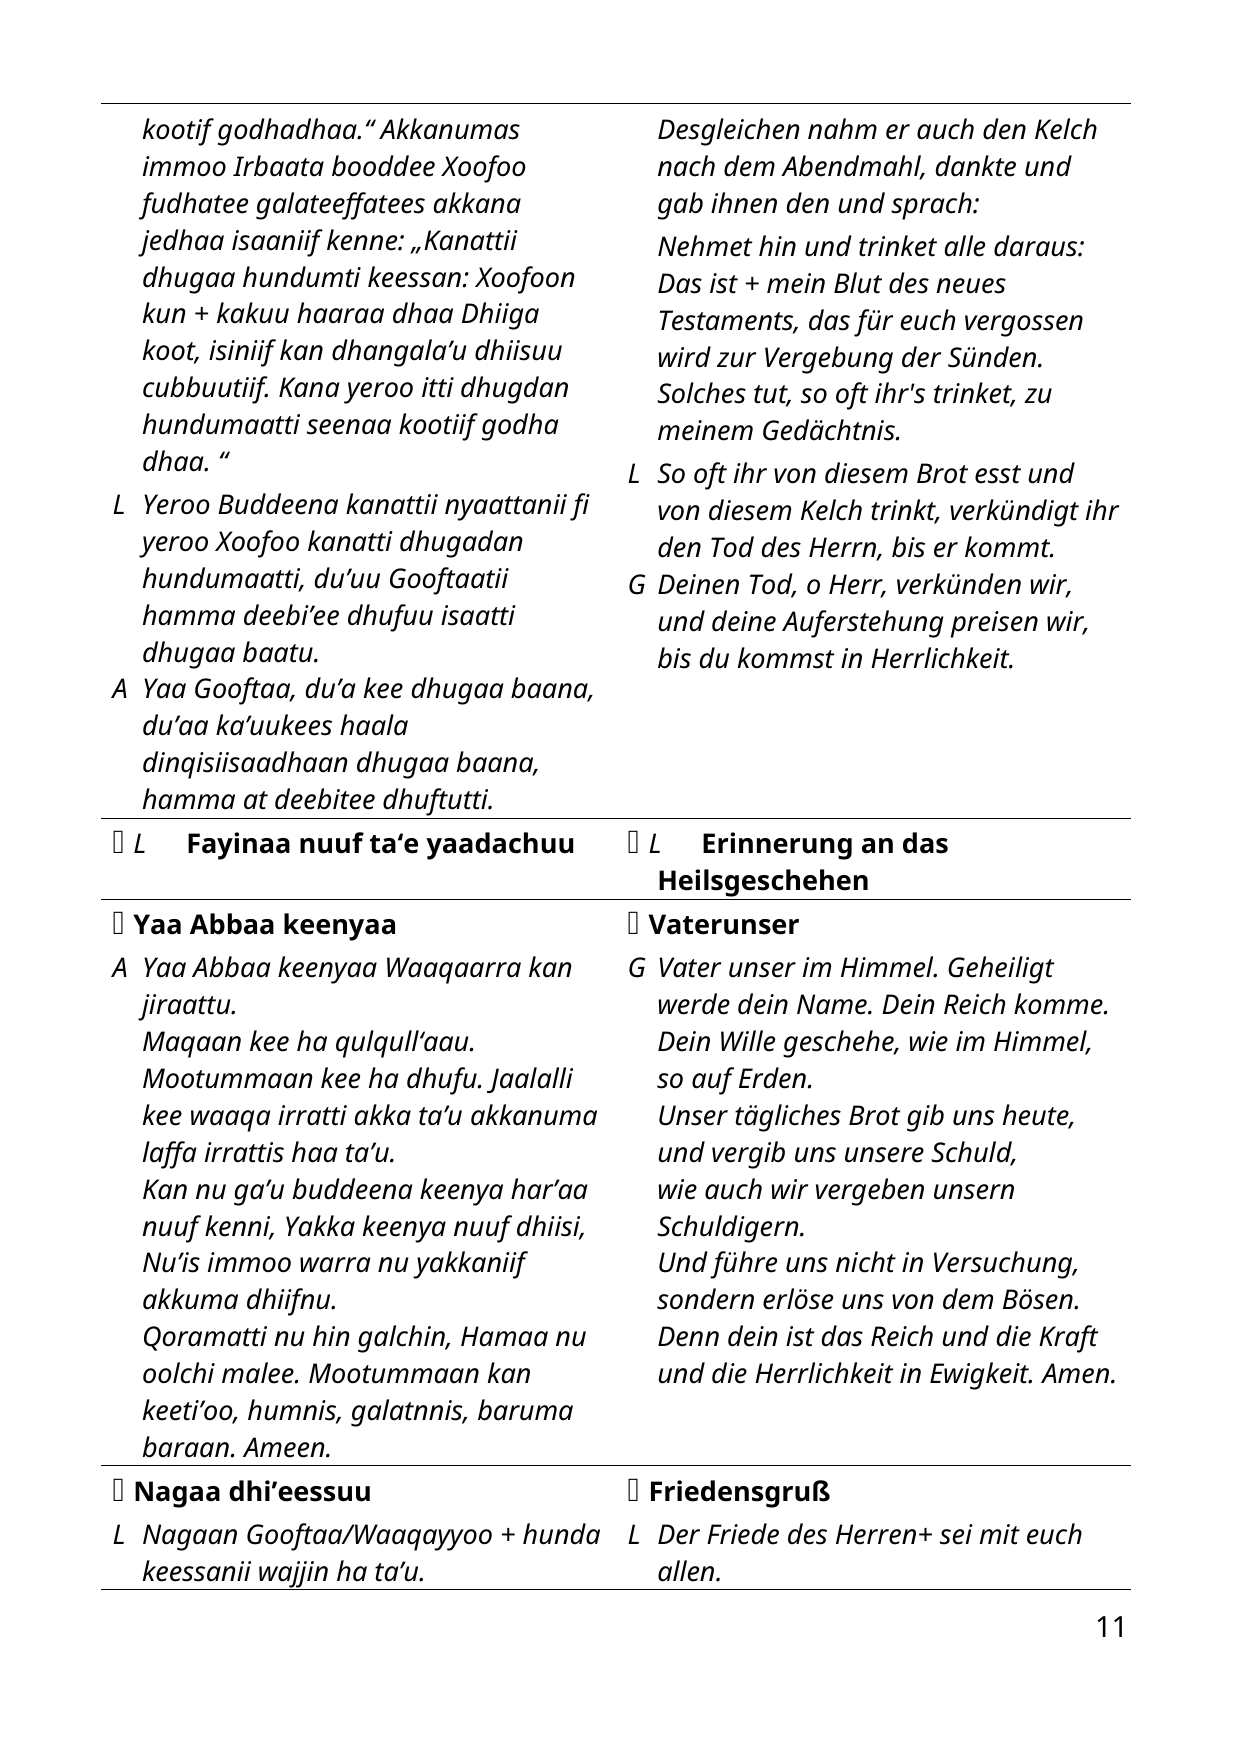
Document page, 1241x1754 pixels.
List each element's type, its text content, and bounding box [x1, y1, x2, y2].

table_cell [101, 1466, 616, 1589]
table_cell L Fayinaa nuuf ta‘e yaadachuu [101, 819, 616, 898]
table_cell Vaterunser G Vater unser im Himmel. Geheiligt werde dein Name. Dein Reich komme. Dein Wille geschehe, wie im Himmel, so auf Erden. Unser tägliches Brot gib uns heute, und vergib uns unsere Schuld, wie auch wir vergeben unsern Schuldigern. Und führe uns nicht in Versuchung, sondern erlöse uns von dem Bösen. Denn dein ist das Reich und die Kraft und die Herrlichkeit in Ewigkeit. Amen. [616, 900, 1131, 1465]
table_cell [616, 104, 1131, 817]
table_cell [616, 1466, 1131, 1589]
table_cell Yaa Abbaa keenyaa A Yaa Abbaa keenyaa Waaqaarra kan jiraattu. Maqaan kee ha qulqull‘aau. Mootummaan kee ha dhufu. Jaalalli kee waaqa irratti akka ta’u akkanuma laffa irrattis haa ta’u. Kan nu ga’u buddeena keenya har’aa nuuf kenni, Yakka keenya nuuf dhiisi, Nu’is immoo warra nu yakkaniif akkuma dhiifnu. Qoramatti nu hin galchin, Hamaa nu oolchi malee. Mootummaan kan keeti’oo, humnis, galatnnis, baruma baraan. Ameen. [101, 900, 616, 1465]
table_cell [101, 104, 616, 817]
table_cell L Erinnerung an das Heilsgeschehen [616, 819, 1131, 898]
